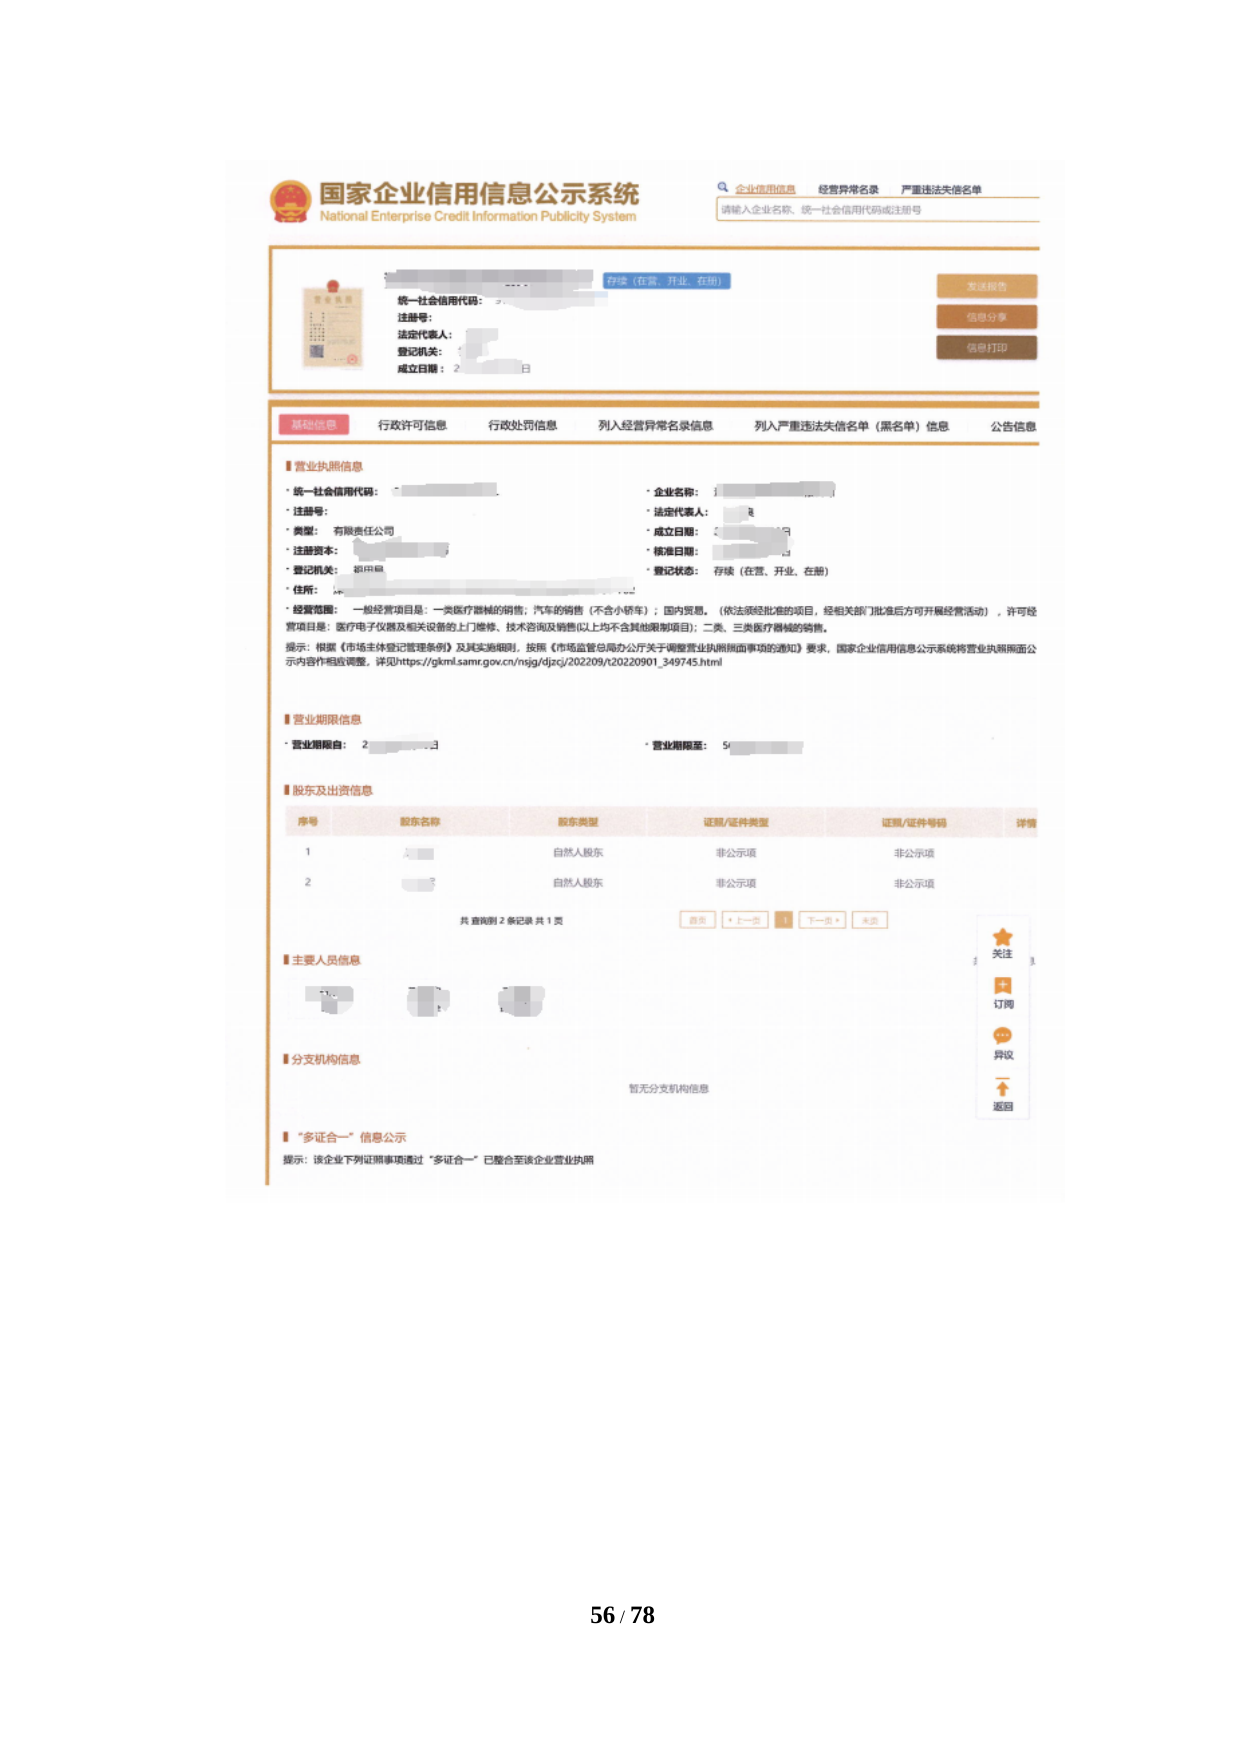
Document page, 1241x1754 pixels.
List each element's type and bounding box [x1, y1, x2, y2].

picture [225, 160, 1065, 1203]
